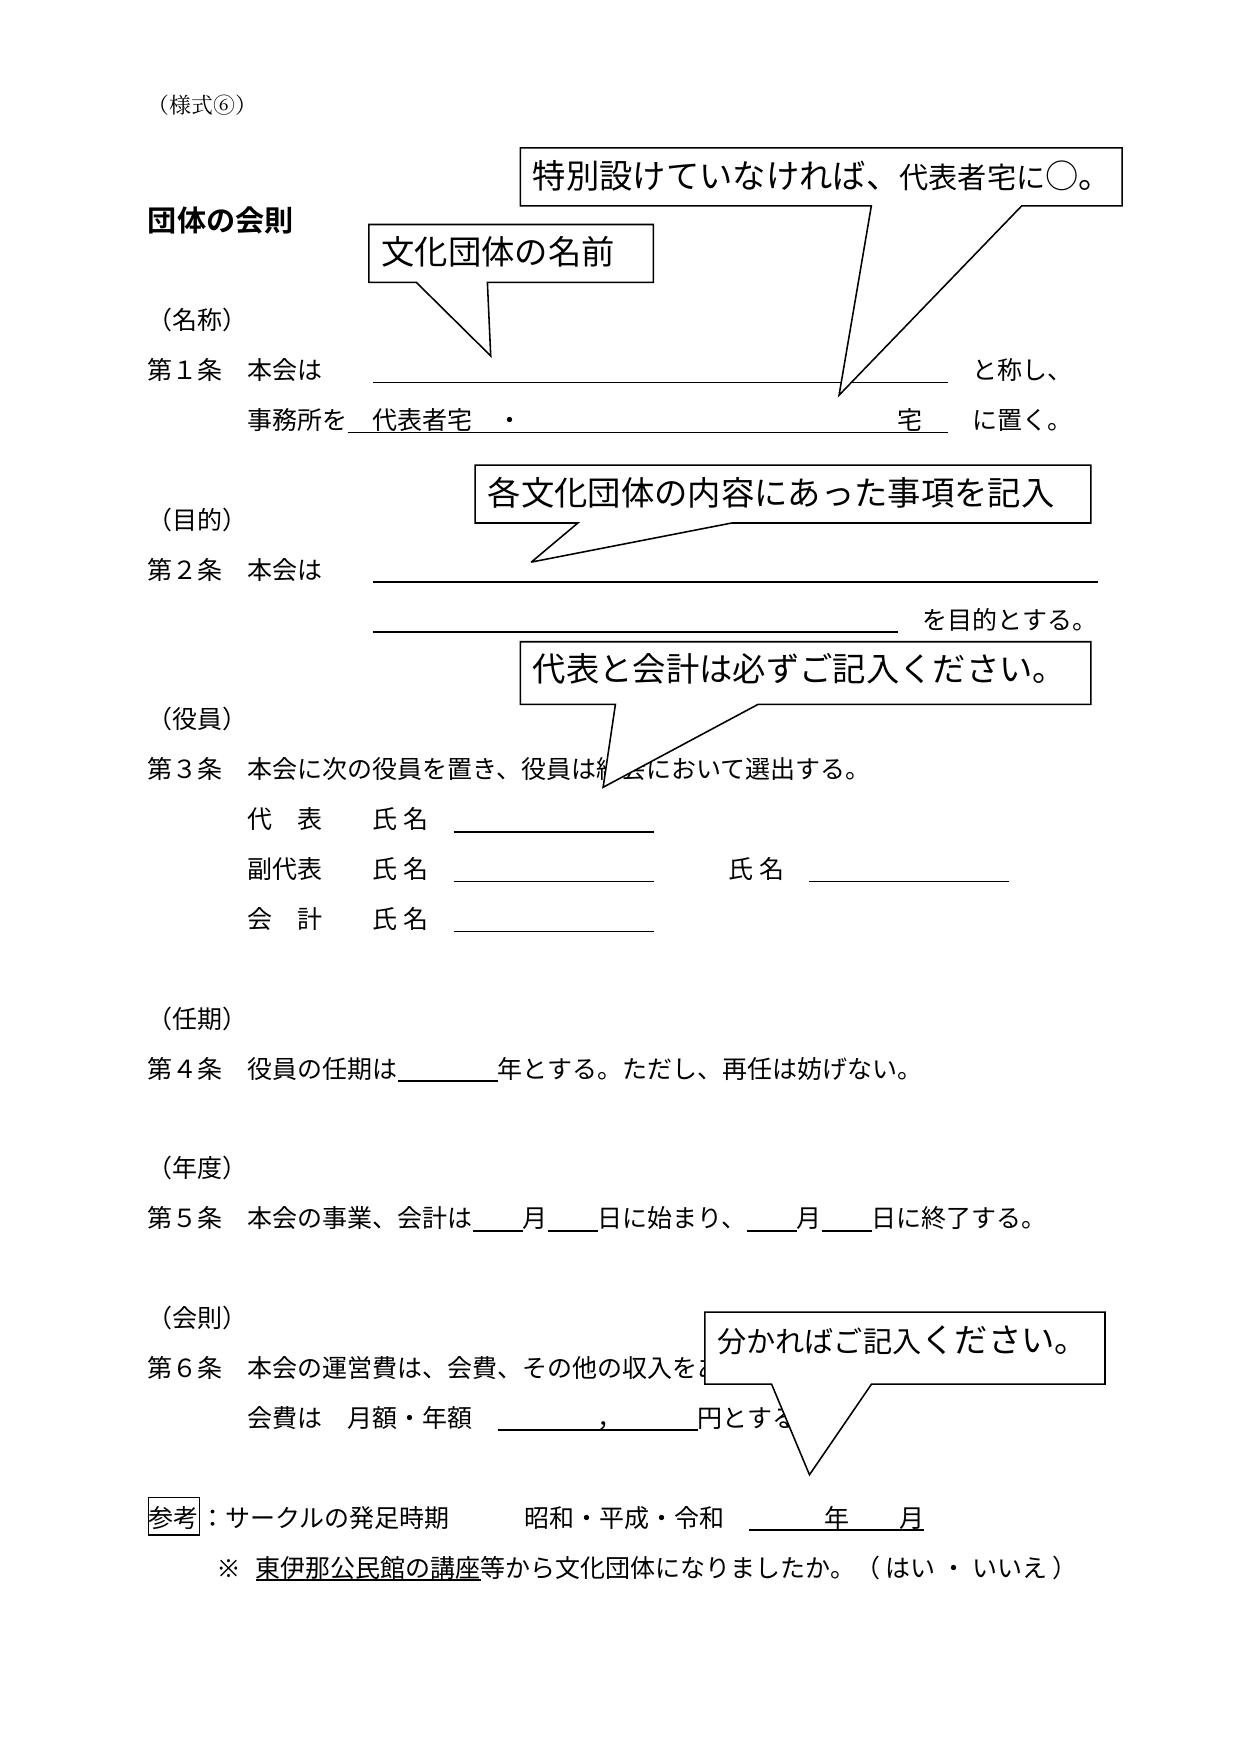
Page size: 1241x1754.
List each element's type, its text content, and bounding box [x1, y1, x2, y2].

text 第１条 本会は と称し、 [148, 344, 846, 394]
text 第６条 本会の運営費は、会費、その他の収入をあてる。 [868, 1342, 1122, 1392]
text 会 計 氏 名 [148, 893, 1122, 943]
text 第４条 役員の任期は 年とする。ただし、再任は妨げない。 [148, 1042, 1122, 1092]
text （会則） [148, 1292, 1122, 1342]
text 副代表 氏 名 氏 名 [148, 843, 1122, 893]
text 事務所を 代表者宅 ・ 宅 に置く。 [148, 394, 1122, 444]
text （役員） [148, 693, 614, 743]
text を目的とする。 [148, 593, 1122, 643]
text （任期） [148, 992, 1122, 1042]
text 団体の会則 [987, 207, 1122, 244]
text （名称） [148, 294, 476, 344]
text 第２条 本会は [148, 543, 1122, 593]
text 会費は 月額・年額 ， 円とする。 [834, 1392, 1122, 1442]
text （役員） [690, 693, 1122, 743]
text 第１条 本会は と称し、 [843, 344, 1122, 394]
text （目的） [148, 493, 574, 543]
text 代 表 氏 名 [148, 793, 1122, 843]
text 会費は 月額・年額 ， 円とする。 [148, 1392, 794, 1442]
text 団体の会則 [148, 194, 870, 244]
list 東伊那公民館の講座等から文化団体になりましたか。（ はい ・ いいえ ） [218, 1541, 1122, 1591]
text 第６条 本会の運営費は、会費、その他の収入をあてる。 [148, 1342, 773, 1392]
text （名称） [891, 294, 1122, 344]
text （年度） [148, 1142, 1122, 1192]
text （目的） [639, 493, 1122, 543]
text （名称） [489, 294, 855, 344]
text 参考：サークルの発足時期 昭和・平成・令和 年 月 [148, 1491, 1122, 1541]
text 第５条 本会の事業、会計は 月 日に始まり、 月 日に終了する。 [148, 1192, 1122, 1242]
text 第３条 本会に次の役員を置き、役員は総会において選出する。 [148, 743, 1122, 793]
